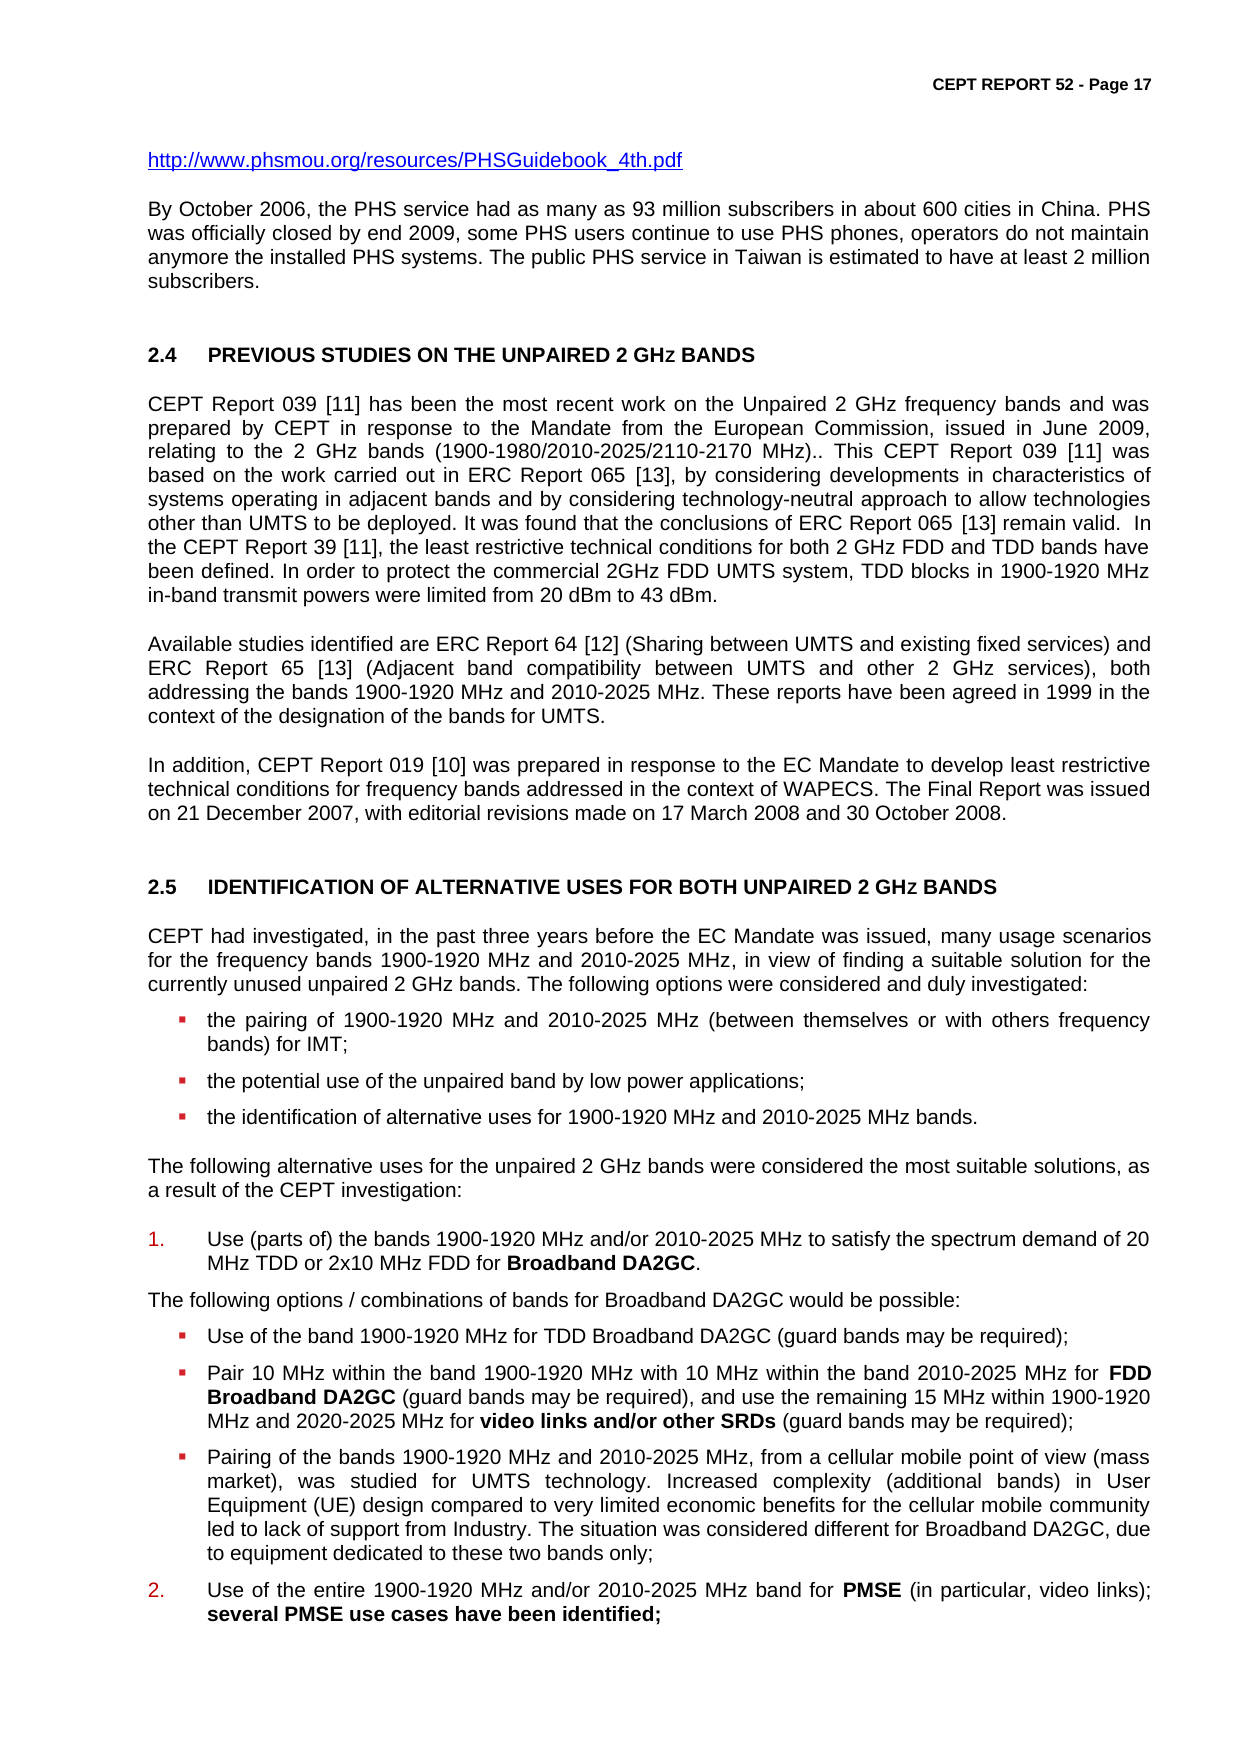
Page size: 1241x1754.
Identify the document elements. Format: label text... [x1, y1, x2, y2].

list Use of the entire 1900-1920 MHz and/or 2010-2025 MHz band for PMSE (in particular, video links); several PMSE use cases have been identified; [148, 1577, 1152, 1625]
list Use (parts of) the bands 1900-1920 MHz and/or 2010-2025 MHz to satisfy the spectrum demand of 20 MHz TDD or 2x10 MHz FDD for Broadband DA2GC. [148, 1227, 1152, 1275]
text Use of the band 1900-1920 MHz for TDD Broadband DA2GC (guard bands may be required); [177, 1324, 1152, 1348]
text CEPT Report 039 [11] has been the most recent work on the Unpaired 2 GHz frequency bands and was prepared by CEPT in response to the Mandate from the European Commission, issued in June 2009, relating to the 2 GHz bands (1900-1980/2010-2025/2110-2170 MHz).. This CEPT Report 039 [11] was based on the work carried out in ERC Report 065 [13], by considering developments in characteristics of systems operating in adjacent bands and by considering technology-neutral approach to allow technologies other than UMTS to be deployed. It was found that the conclusions of ERC Report 065 [13] remain valid. In the CEPT Report 39 [11], the least restrictive technical conditions for both 2 GHz FDD and TDD bands have been defined. In order to protect the commercial 2GHz FDD UMTS system, TDD blocks in 1900-1920 MHz in-band transmit powers were limited from 20 dBm to 43 dBm. [148, 391, 1152, 607]
subtitle Previous studies on the unpaired 2 GHz bands [148, 342, 1152, 366]
text http://www.phsmou.org/resources/PHSGuidebook_4th.pdf [148, 148, 1152, 172]
subtitle Identification of alternative uses for both unpaired 2 GHz bands [148, 875, 1152, 899]
text The following options / combinations of bands for Broadband DA2GC would be possible: [148, 1288, 1152, 1312]
text Available studies identified are ERC Report 64 [12] (Sharing between UMTS and existing fixed services) and ERC Report 65 [13] (Adjacent band compatibility between UMTS and other 2 GHz services), both addressing the bands 1900-1920 MHz and 2010-2025 MHz. These reports have been agreed in 1999 in the context of the designation of the bands for UMTS. [148, 632, 1152, 728]
list the pairing of 1900-1920 MHz and 2010-2025 MHz (between themselves or with others frequency bands) for IMT; [177, 1008, 1152, 1056]
list the potential use of the unpaired band by low power applications; [177, 1069, 1152, 1093]
list the identification of alternative uses for 1900-1920 MHz and 2010-2025 MHz bands. [177, 1105, 1152, 1129]
text In addition, CEPT Report 019 [10] was prepared in response to the EC Mandate to develop least restrictive technical conditions for frequency bands addressed in the context of WAPECS. The Final Report was issued on 21 December 2007, with editorial revisions made on 17 March 2008 and 30 October 2008. [148, 753, 1152, 825]
text The following alternative uses for the unpaired 2 GHz bands were considered the most suitable solutions, as a result of the CEPT investigation: [148, 1154, 1152, 1202]
text By October 2006, the PHS service had as many as 93 million subscribers in about 600 cities in China. PHS was officially closed by end 2009, some PHS users continue to use PHS phones, operators do not maintain anymore the installed PHS systems. The public PHS service in Taiwan is estimated to have at least 2 million subscribers. [148, 197, 1152, 292]
text Pairing of the bands 1900-1920 MHz and 2010-2025 MHz, from a cellular mobile point of view (mass market), was studied for UMTS technology. Increased complexity (additional bands) in User Equipment (UE) design compared to very limited economic benefits for the cellular mobile community led to lack of support from Industry. The situation was considered different for Broadband DA2GC, due to equipment dedicated to these two bands only; [177, 1445, 1152, 1565]
text CEPT had investigated, in the past three years before the EC Mandate was issued, many usage scenarios for the frequency bands 1900-1920 MHz and 2010-2025 MHz, in view of finding a suitable solution for the currently unused unpaired 2 GHz bands. The following options were considered and duly investigated: [148, 924, 1152, 996]
text Pair 10 MHz within the band 1900-1920 MHz with 10 MHz within the band 2010-2025 MHz for FDD Broadband DA2GC (guard bands may be required), and use the remaining 15 MHz within 1900-1920 MHz and 2020-2025 MHz for video links and/or other SRDs (guard bands may be required); [177, 1361, 1152, 1433]
